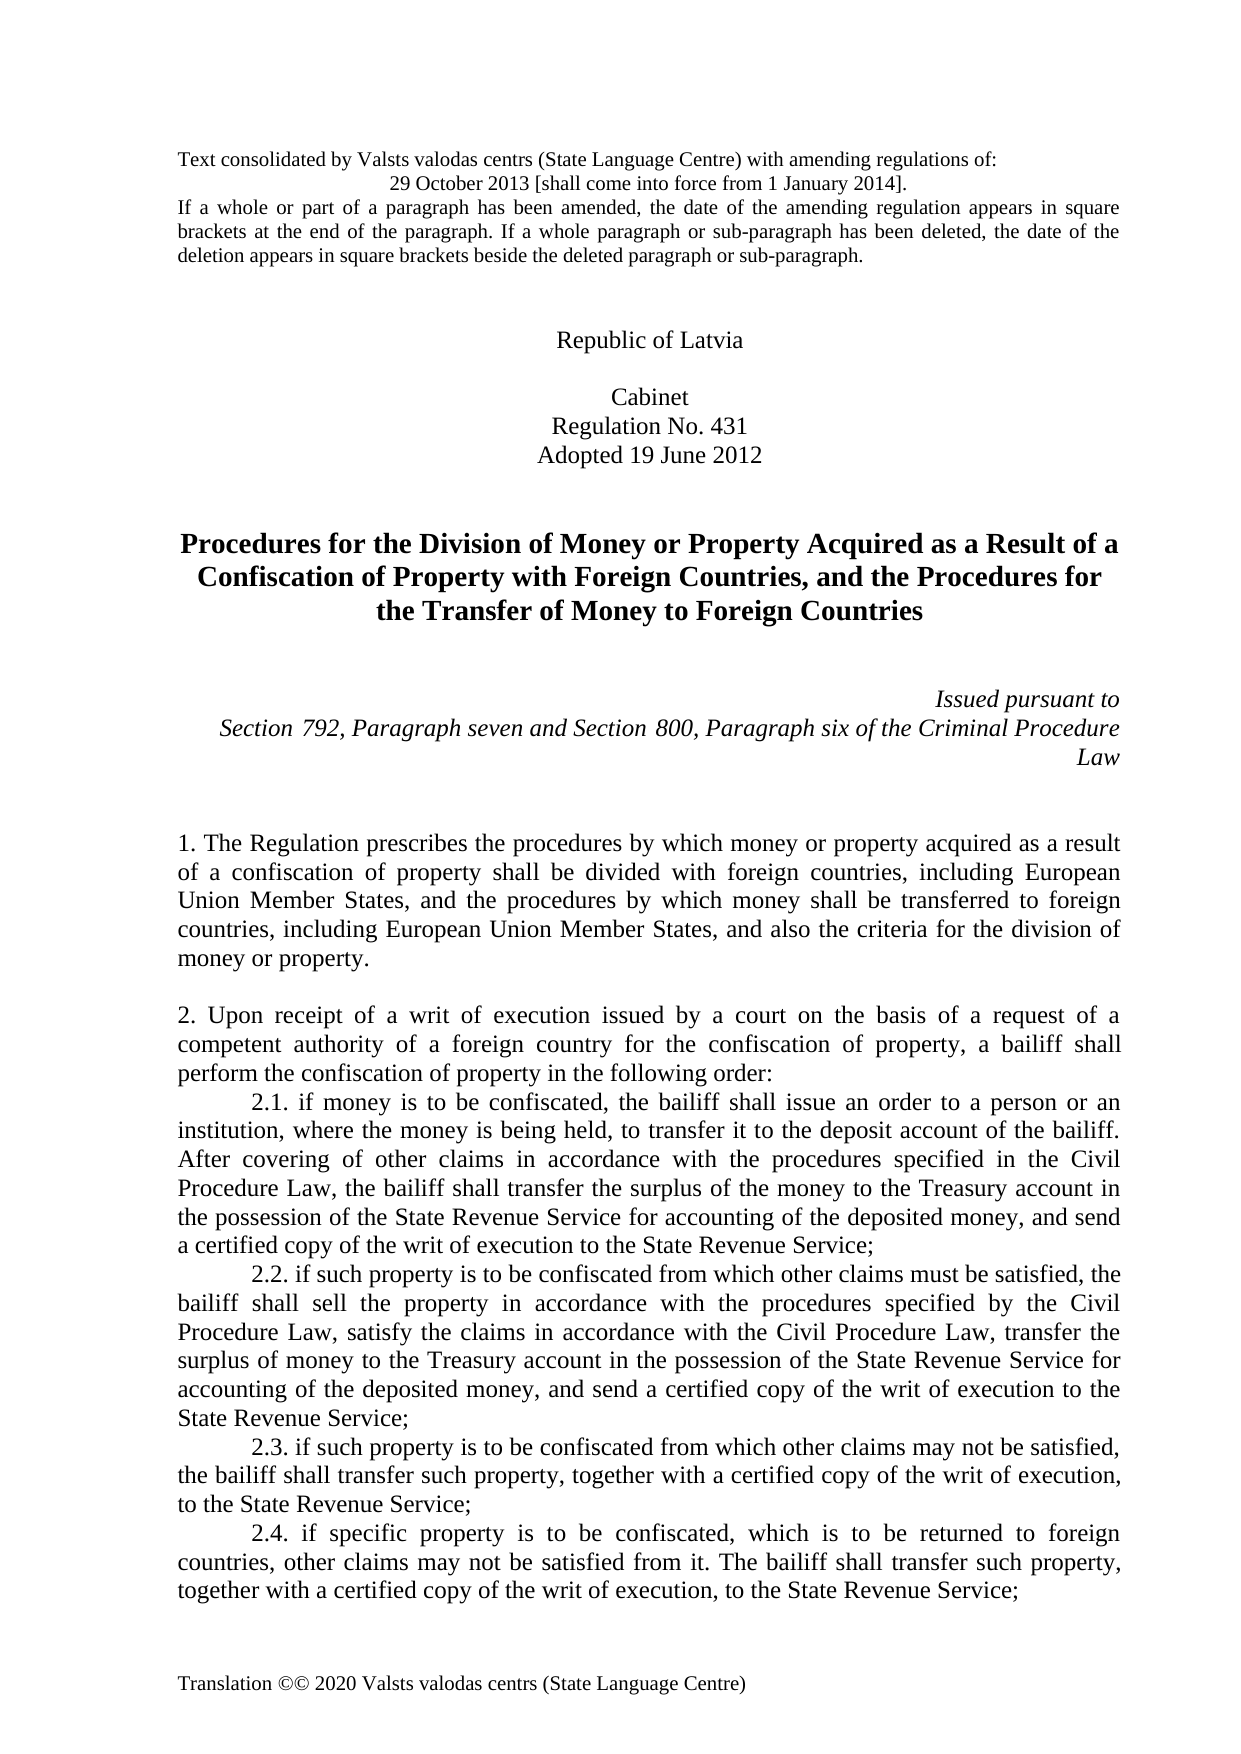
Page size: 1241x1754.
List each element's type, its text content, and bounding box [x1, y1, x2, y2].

text 2.3. if such property is to be confiscated from which other claims may not be satisfied, the bailiff shall transfer such property, together with a certified copy of the writ of execution, to the State Revenue Service; [177, 1432, 1122, 1518]
text Adopted 19 June 2012 [177, 440, 1122, 468]
text 2. Upon receipt of a writ of execution issued by a court on the basis of a request of a competent authority of a foreign country for the confiscation of property, a bailiff shall perform the confiscation of property in the following order: [177, 1000, 1122, 1087]
text Section 792, Paragraph seven and Section 800, Paragraph six of the Criminal Procedure Law [177, 713, 1122, 770]
text Issued pursuant to [177, 684, 1122, 713]
text 2.1. if money is to be confiscated, the bailiff shall issue an order to a person or an institution, where the money is being held, to transfer it to the deposit account of the bailiff. After covering of other claims in accordance with the procedures specified in the Civil Procedure Law, the bailiff shall transfer the surplus of the money to the Treasury account in the possession of the State Revenue Service for accounting of the deposited money, and send a certified copy of the writ of execution to the State Revenue Service; [177, 1087, 1122, 1259]
text Cabinet [177, 382, 1122, 411]
text Text consolidated by Valsts valodas centrs (State Language Centre) with amending regulations of: [177, 147, 1122, 171]
text 2.4. if specific property is to be confiscated, which is to be returned to foreign countries, other claims may not be satisfied from it. The bailiff shall transfer such property, together with a certified copy of the writ of execution, to the State Revenue Service; [177, 1518, 1122, 1604]
text 29 October 2013 [shall come into force from 1 January 2014]. [177, 171, 1119, 195]
text 2.2. if such property is to be confiscated from which other claims must be satisfied, the bailiff shall sell the property in accordance with the procedures specified by the Civil Procedure Law, satisfy the claims in accordance with the Civil Procedure Law, transfer the surplus of money to the Treasury account in the possession of the State Revenue Service for accounting of the deposited money, and send a certified copy of the writ of execution to the State Revenue Service; [177, 1259, 1122, 1432]
text If a whole or part of a paragraph has been amended, the date of the amending regulation appears in square brackets at the end of the paragraph. If a whole paragraph or sub-paragraph has been deleted, the date of the deletion appears in square brackets beside the deleted paragraph or sub-paragraph. [177, 195, 1122, 267]
text Regulation No. 431 [177, 411, 1122, 440]
text Republic of Latvia [177, 325, 1122, 353]
text 1. The Regulation prescribes the procedures by which money or property acquired as a result of a confiscation of property shall be divided with foreign countries, including European Union Member States, and the procedures by which money shall be transferred to foreign countries, including European Union Member States, and also the criteria for the division of money or property. [177, 828, 1122, 972]
text Procedures for the Division of Money or Property Acquired as a Result of a Confiscation of Property with Foreign Countries, and the Procedures for the Transfer of Money to Foreign Countries [177, 526, 1122, 627]
